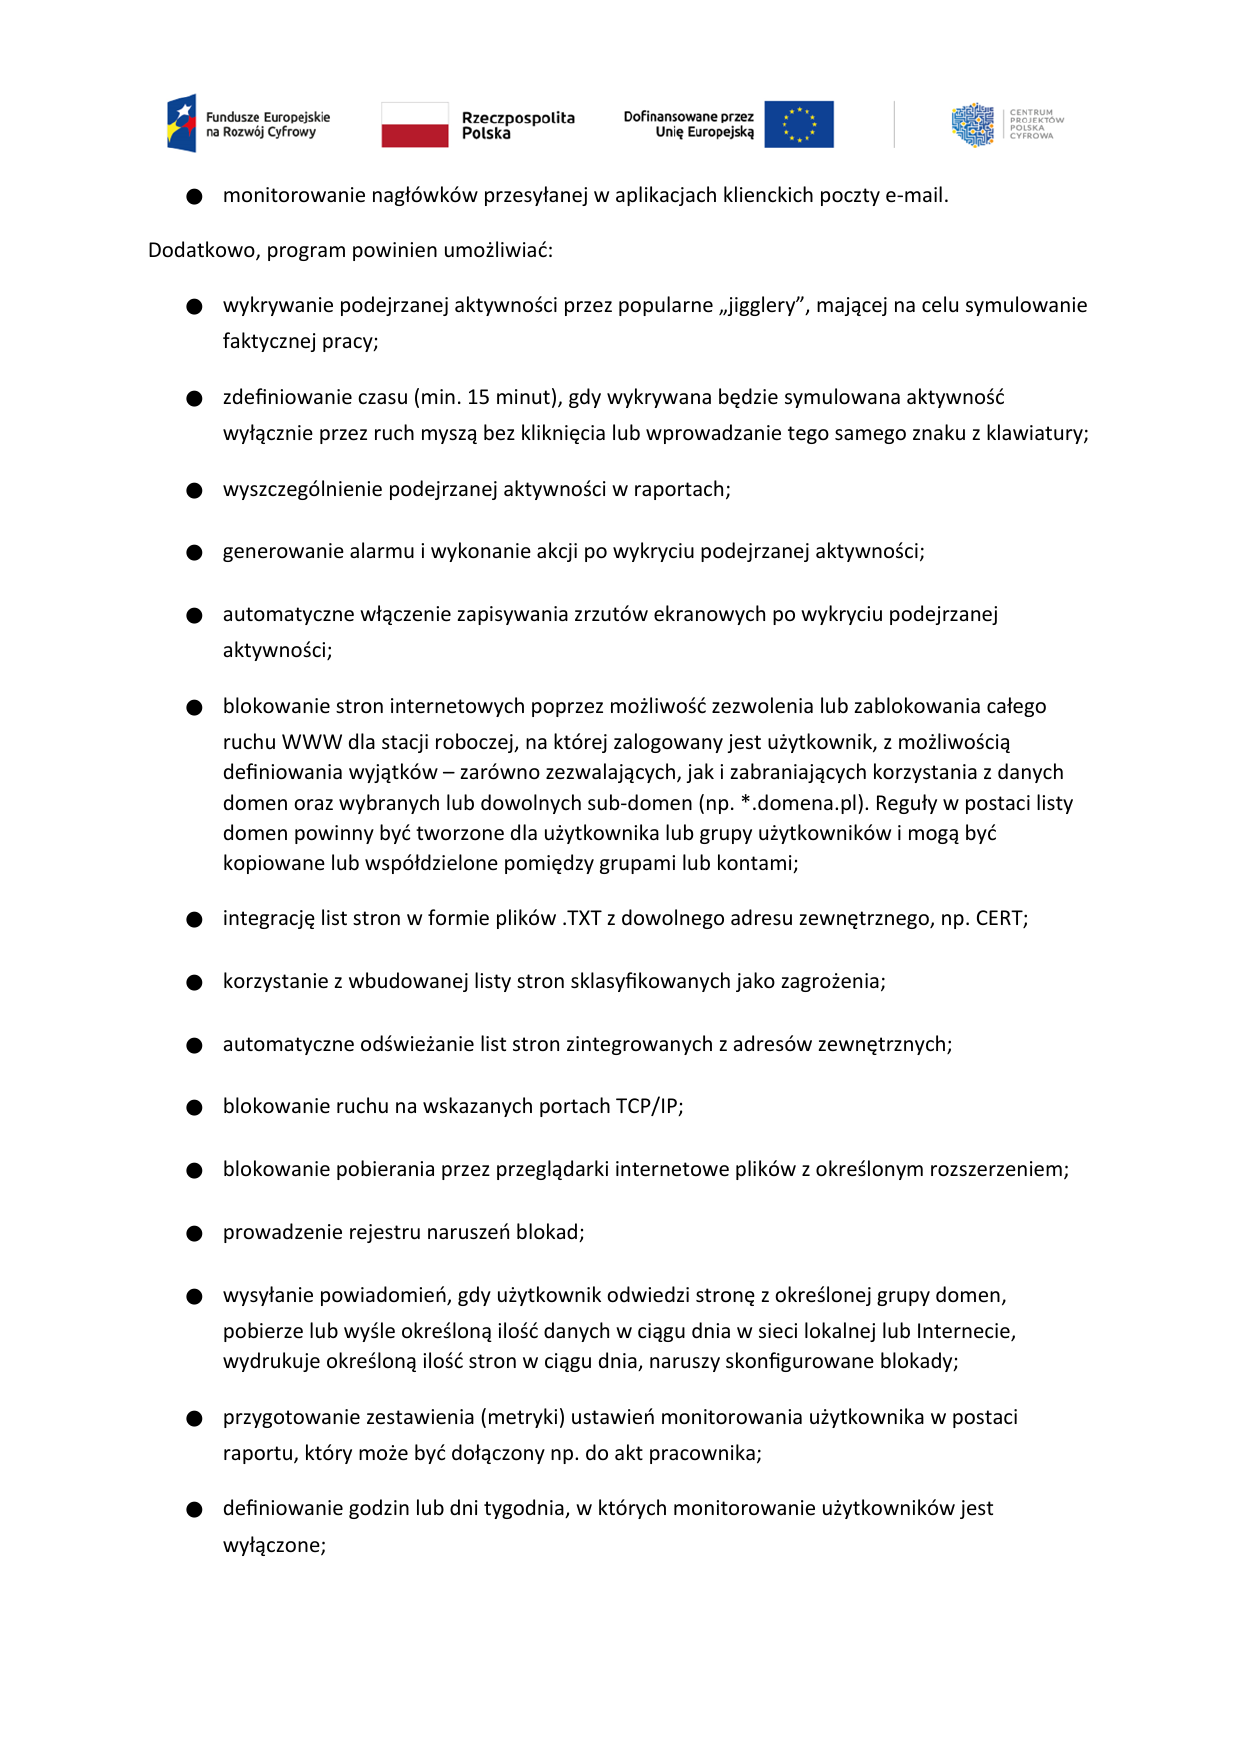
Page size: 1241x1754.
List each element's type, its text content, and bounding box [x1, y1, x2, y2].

list generowanie alarmu i wykonanie akcji po wykryciu podejrzanej aktywności; [185, 528, 1093, 571]
list integrację list stron w formie plików .TXT z dowolnego adresu zewnętrznego, np. CERT; [185, 895, 1093, 938]
list definiowanie godzin lub dni tygodnia, w których monitorowanie użytkowników jest wyłączone; [185, 1485, 1093, 1558]
list automatyczne włączenie zapisywania zrzutów ekranowych po wykryciu podejrzanej aktywności; [185, 591, 1093, 663]
list wysyłanie powiadomień, gdy użytkownik odwiedzi stronę z określonej grupy domen, pobierze lub wyśle określoną ilość danych w ciągu dnia w sieci lokalnej lub Internecie, wydrukuje określoną ilość stron w ciągu dnia, naruszy skonfigurowane blokady; [185, 1271, 1093, 1374]
list blokowanie pobierania przez przeglądarki internetowe plików z określonym rozszerzeniem; [185, 1146, 1093, 1188]
list wyszczególnienie podejrzanej aktywności w raportach; [185, 465, 1093, 508]
list zdefiniowanie czasu (min. 15 minut), gdy wykrywana będzie symulowana aktywność wyłącznie przez ruch myszą bez kliknięcia lub wprowadzanie tego samego znaku z klawiatury; [185, 373, 1093, 446]
text Dodatkowo, program powinien umożliwiać: [148, 235, 1093, 263]
list blokowanie stron internetowych poprzez możliwość zezwolenia lub zablokowania całego ruchu WWW dla stacji roboczej, na której zalogowany jest użytkownik, z możliwością definiowania wyjątków – zarówno zezwalających, jak i zabraniających korzystania z danych domen oraz wybranych lub dowolnych sub-domen (np. *.domena.pl). Reguły w postaci listy domen powinny być tworzone dla użytkownika lub grupy użytkowników i mogą być kopiowane lub współdzielone pomiędzy grupami lub kontami; [185, 682, 1093, 876]
list prowadzenie rejestru naruszeń blokad; [185, 1208, 1093, 1251]
list automatyczne odświeżanie list stron zintegrowanych z adresów zewnętrznych; [185, 1020, 1093, 1063]
list korzystanie z wbudowanej listy stron sklasyfikowanych jako zagrożenia; [185, 958, 1093, 1000]
list monitorowanie nagłówków przesyłanej w aplikacjach klienckich poczty e-mail. [185, 172, 1093, 215]
list wykrywanie podejrzanej aktywności przez popularne „jigglery”, mającej na celu symulowanie faktycznej pracy; [185, 282, 1093, 354]
list przygotowanie zestawienia (metryki) ustawień monitorowania użytkownika w postaci raportu, który może być dołączony np. do akt pracownika; [185, 1393, 1093, 1466]
list blokowanie ruchu na wskazanych portach TCP/IP; [185, 1083, 1093, 1126]
picture [147, 73, 1093, 172]
